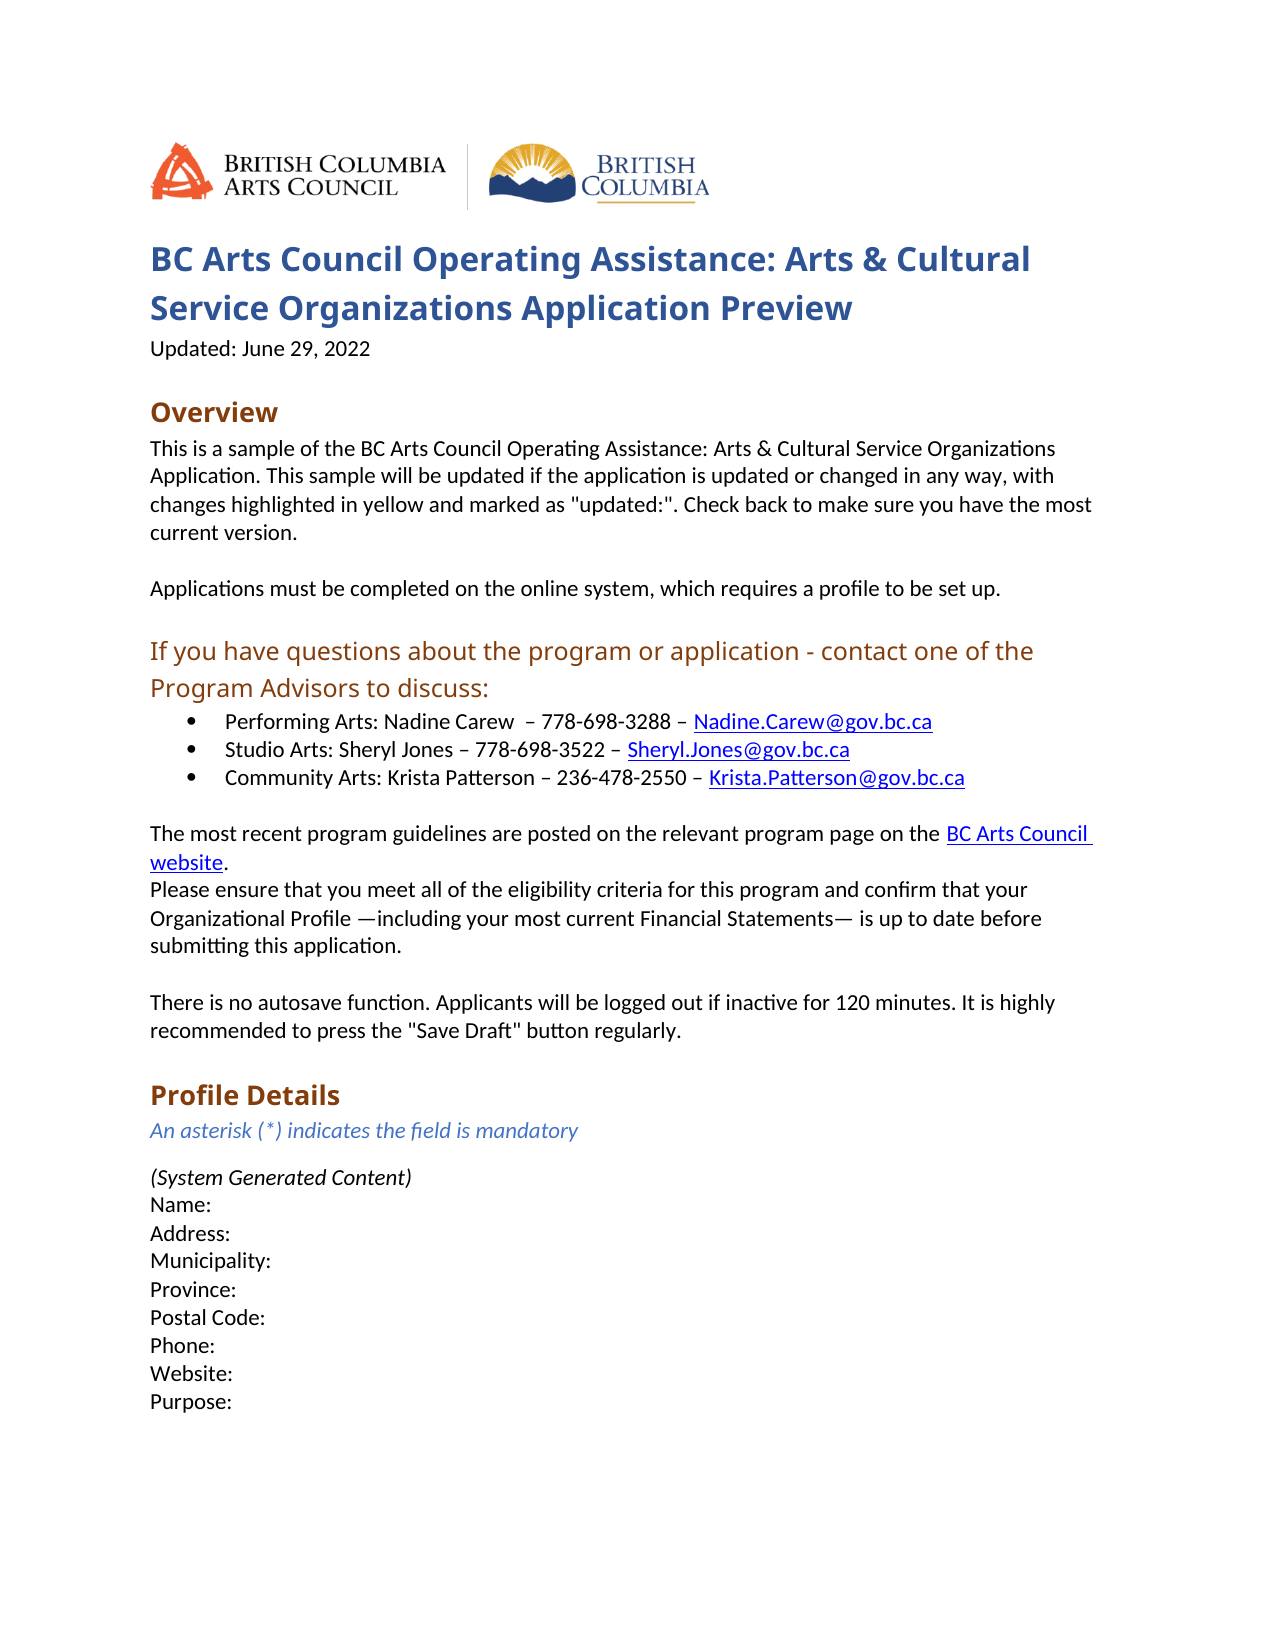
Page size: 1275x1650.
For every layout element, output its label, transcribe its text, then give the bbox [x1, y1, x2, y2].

text Phone: [150, 1331, 1125, 1359]
text Purpose: [150, 1387, 1125, 1415]
subtitle BC Arts Council Operating Assistance: Arts & Cultural Service Organizations Application Preview [150, 236, 1125, 330]
text Website: [150, 1359, 1125, 1387]
text The most recent program guidelines are posted on the relevant program page on the BC Arts Council website. [150, 819, 1125, 876]
text An asterisk (*) indicates the field is mandatory [150, 1116, 1125, 1144]
picture [150, 142, 710, 210]
subtitle Profile Details [150, 1076, 1125, 1113]
subtitle If you have questions about the program or application - contact one of the Program Advisors to discuss: [150, 634, 1125, 705]
list Community Arts: Krista Patterson – 236-478-2550 – Krista.Patterson@gov.bc.ca [187, 763, 1125, 792]
text There is no autosave function. Applicants will be logged out if inactive for 120 minutes. It is highly recommended to press the "Save Draft" button regularly. [150, 988, 1125, 1044]
text (System Generated Content) [150, 1163, 1125, 1191]
text Name: [150, 1191, 1125, 1219]
text Province: [150, 1275, 1125, 1303]
text Applications must be completed on the online system, which requires a profile to be set up. [150, 574, 1125, 602]
list Performing Arts: Nadine Carew – 778-698-3288 – Nadine.Carew@gov.bc.ca [187, 707, 1125, 736]
text This is a sample of the BC Arts Council Operating Assistance: Arts & Cultural Service Organizations Application. This sample will be updated if the application is updated or changed in any way, with changes highlighted in yellow and marked as "updated:". Check back to make sure you have the most current version. [150, 434, 1125, 546]
text Please ensure that you meet all of the eligibility criteria for this program and confirm that your Organizational Profile —including your most current Financial Statements— is up to date before submitting this application. [150, 876, 1125, 960]
text Address: [150, 1219, 1125, 1247]
text Updated: June 29, 2022 [150, 334, 1125, 362]
list Studio Arts: Sheryl Jones – 778-698-3522 – Sheryl.Jones@gov.bc.ca [187, 736, 1125, 763]
text Municipality: [150, 1247, 1125, 1275]
text Postal Code: [150, 1303, 1125, 1331]
subtitle Overview [150, 394, 1125, 431]
